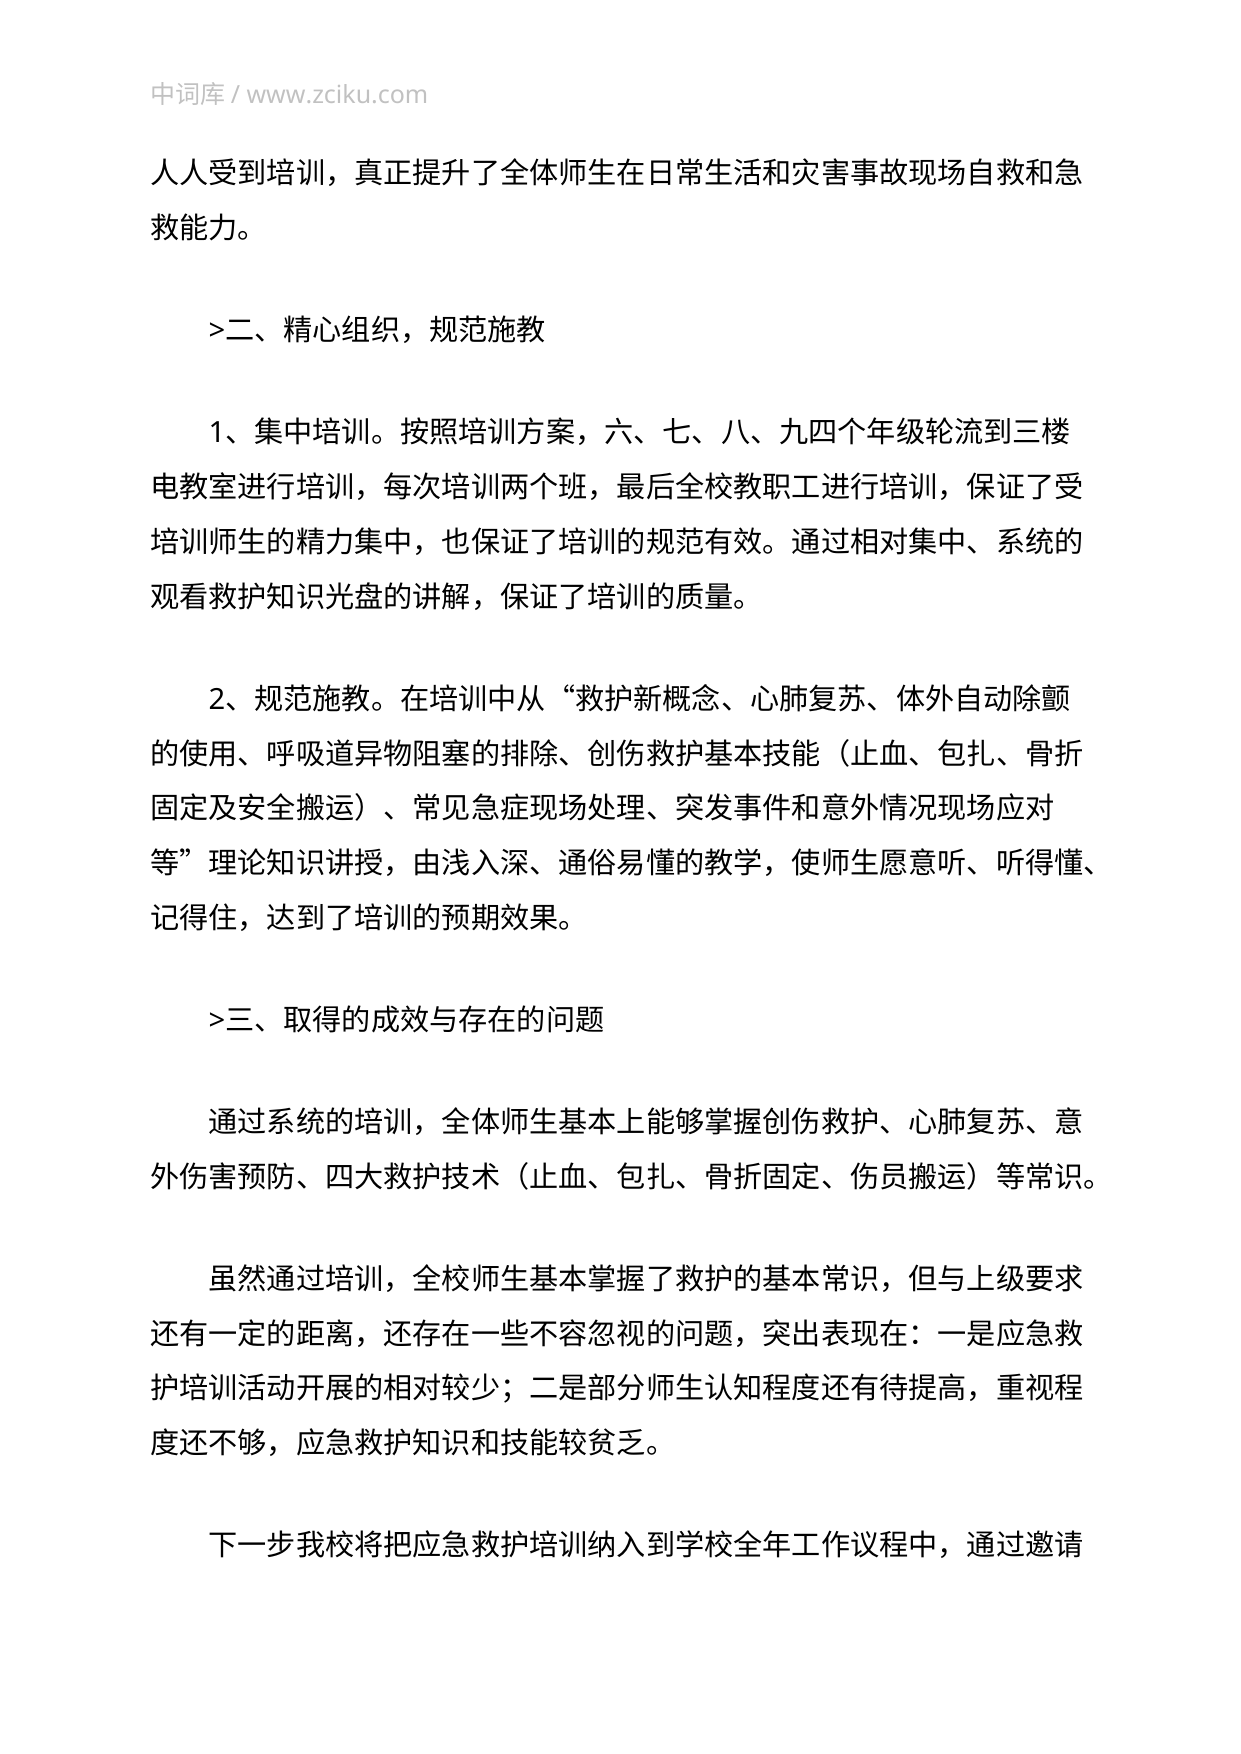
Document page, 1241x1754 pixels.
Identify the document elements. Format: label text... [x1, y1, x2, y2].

text 通过系统的培训，全体师生基本上能够掌握创伤救护、心肺复苏、意外伤害预防、四大救护技术（止血、包扎、骨折固定、伤员搬运）等常识。 [150, 1099, 1090, 1196]
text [150, 150, 1090, 247]
text >二、精心组织，规范施教 [150, 307, 1090, 349]
text 1、集中培训。按照培训方案，六、七、八、九四个年级轮流到三楼电教室进行培训，每次培训两个班，最后全校教职工进行培训，保证了受培训师生的精力集中，也保证了培训的规范有效。通过相对集中、系统的观看救护知识光盘的讲解，保证了培训的质量。 [150, 409, 1090, 616]
text >三、取得的成效与存在的问题 [150, 997, 1090, 1039]
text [150, 1522, 1090, 1564]
text 虽然通过培训，全校师生基本掌握了救护的基本常识，但与上级要求还有一定的距离，还存在一些不容忽视的问题，突出表现在：一是应急救护培训活动开展的相对较少；二是部分师生认知程度还有待提高，重视程度还不够，应急救护知识和技能较贫乏。 [150, 1255, 1090, 1462]
text 2、规范施教。在培训中从“救护新概念、心肺复苏、体外自动除颤的使用、呼吸道异物阻塞的排除、创伤救护基本技能（止血、包扎、骨折固定及安全搬运）、常见急症现场处理、突发事件和意外情况现场应对等”理论知识讲授，由浅入深、通俗易懂的教学，使师生愿意听、听得懂、记得住，达到了培训的预期效果。 [150, 675, 1090, 937]
